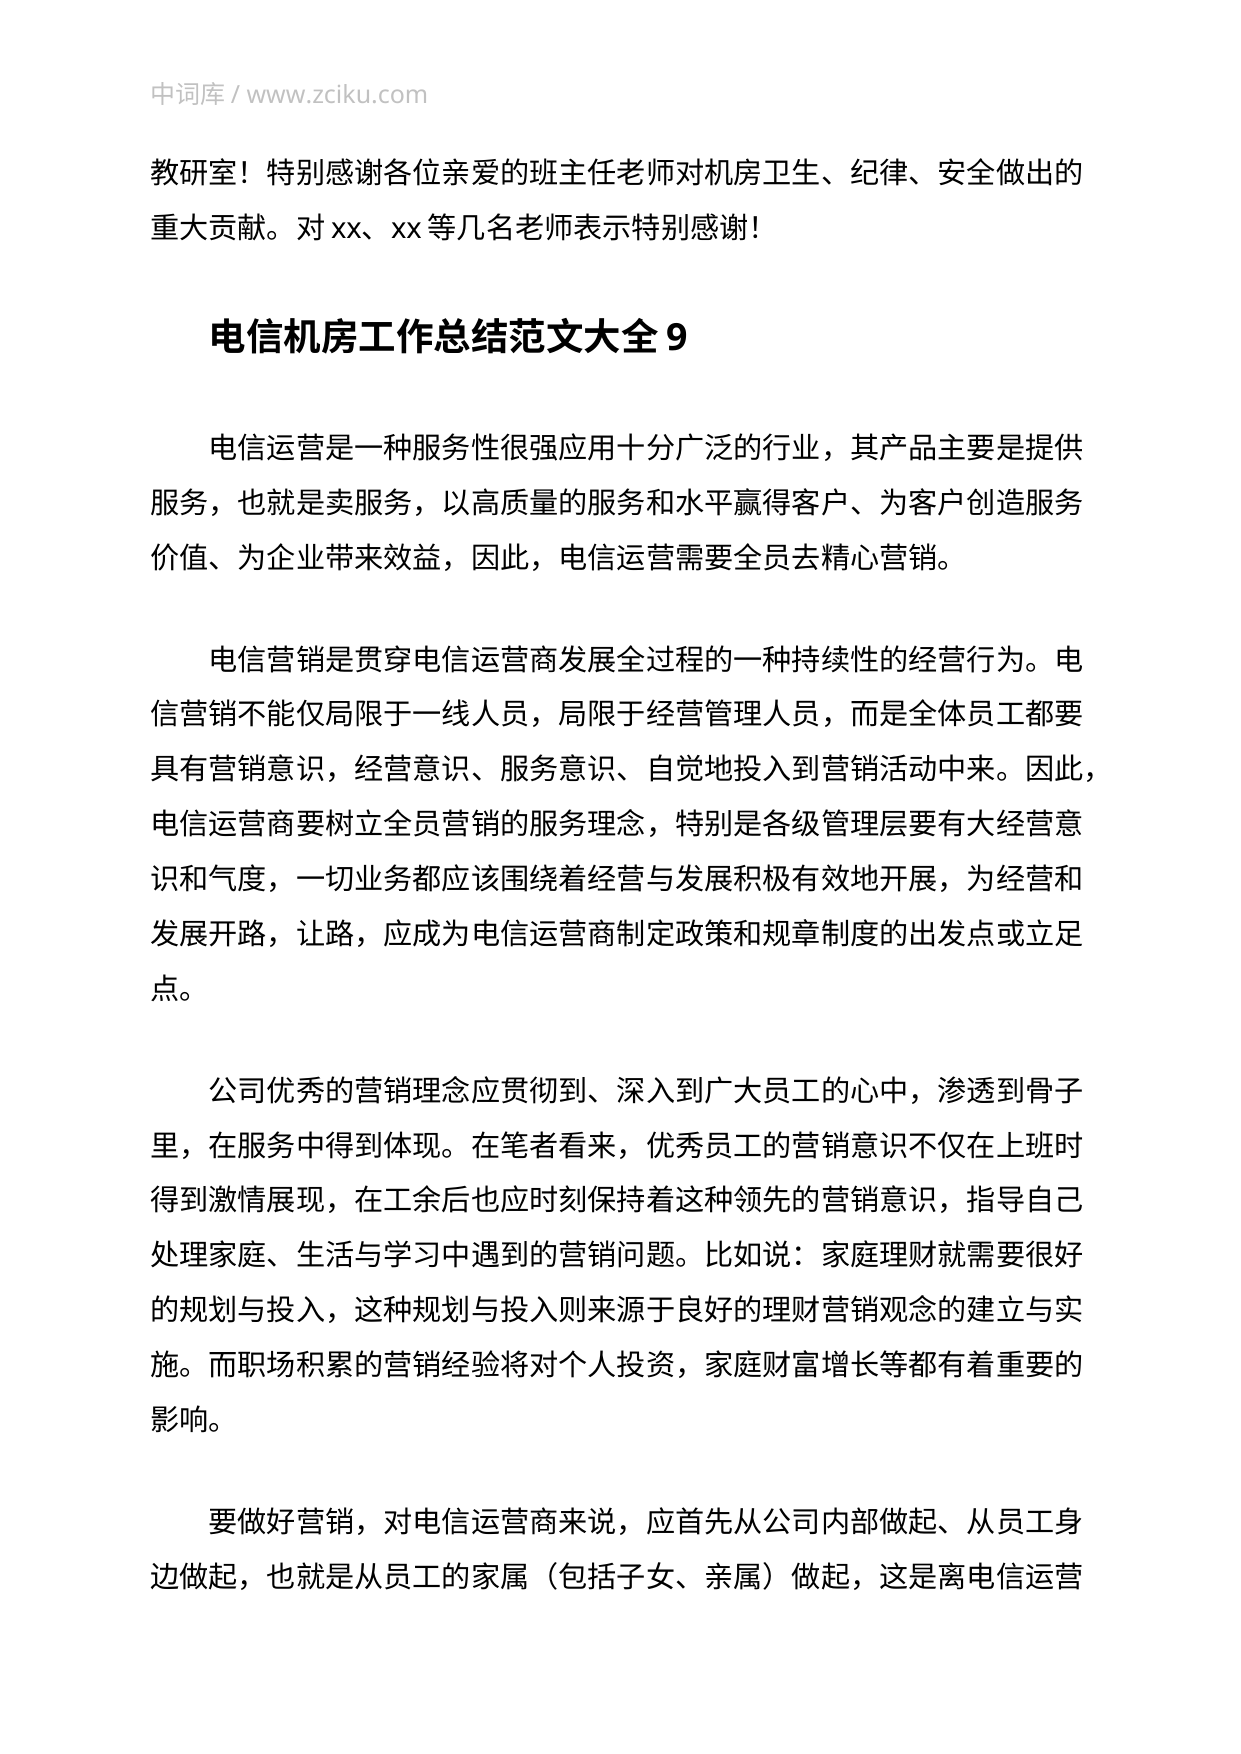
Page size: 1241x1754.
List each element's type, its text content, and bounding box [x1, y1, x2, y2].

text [150, 150, 1090, 247]
text 电信营销是贯穿电信运营商发展全过程的一种持续性的经营行为。电信营销不能仅局限于一线人员，局限于经营管理人员，而是全体员工都要具有营销意识，经营意识、服务意识、自觉地投入到营销活动中来。因此，电信运营商要树立全员营销的服务理念，特别是各级管理层要有大经营意识和气度，一切业务都应该围绕着经营与发展积极有效地开展，为经营和发展开路，让路，应成为电信运营商制定政策和规章制度的出发点或立足点。 [150, 636, 1090, 1008]
text 公司优秀的营销理念应贯彻到、深入到广大员工的心中，渗透到骨子里，在服务中得到体现。在笔者看来，优秀员工的营销意识不仅在上班时得到激情展现，在工余后也应时刻保持着这种领先的营销意识，指导自己处理家庭、生活与学习中遇到的营销问题。比如说：家庭理财就需要很好的规划与投入，这种规划与投入则来源于良好的理财营销观念的建立与实施。而职场积累的营销经验将对个人投资，家庭财富增长等都有着重要的影响。 [150, 1067, 1090, 1439]
text 电信运营是一种服务性很强应用十分广泛的行业，其产品主要是提供服务，也就是卖服务，以高质量的服务和水平赢得客户、为客户创造服务价值、为企业带来效益，因此，电信运营需要全员去精心营销。 [150, 424, 1090, 577]
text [150, 1498, 1090, 1596]
text 电信机房工作总结范文大全9 [150, 307, 1090, 361]
